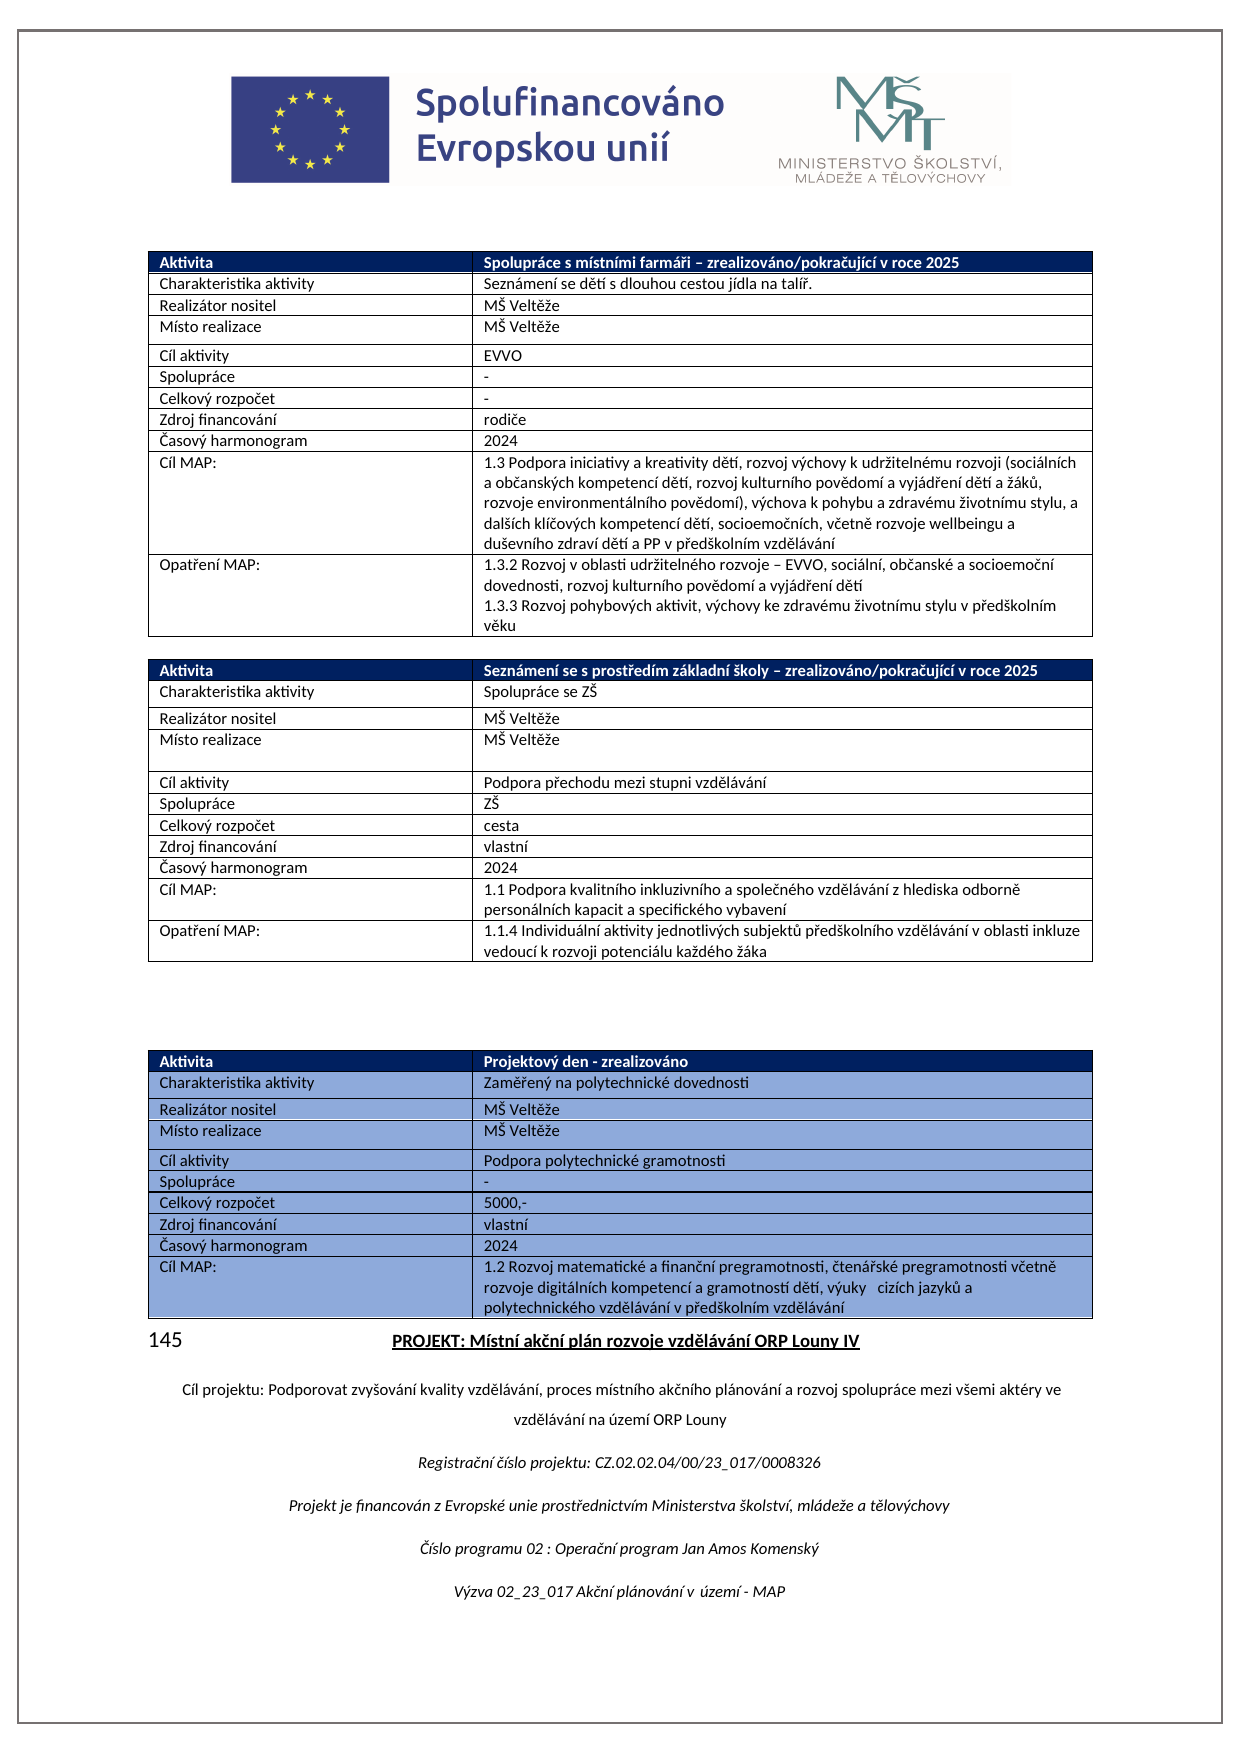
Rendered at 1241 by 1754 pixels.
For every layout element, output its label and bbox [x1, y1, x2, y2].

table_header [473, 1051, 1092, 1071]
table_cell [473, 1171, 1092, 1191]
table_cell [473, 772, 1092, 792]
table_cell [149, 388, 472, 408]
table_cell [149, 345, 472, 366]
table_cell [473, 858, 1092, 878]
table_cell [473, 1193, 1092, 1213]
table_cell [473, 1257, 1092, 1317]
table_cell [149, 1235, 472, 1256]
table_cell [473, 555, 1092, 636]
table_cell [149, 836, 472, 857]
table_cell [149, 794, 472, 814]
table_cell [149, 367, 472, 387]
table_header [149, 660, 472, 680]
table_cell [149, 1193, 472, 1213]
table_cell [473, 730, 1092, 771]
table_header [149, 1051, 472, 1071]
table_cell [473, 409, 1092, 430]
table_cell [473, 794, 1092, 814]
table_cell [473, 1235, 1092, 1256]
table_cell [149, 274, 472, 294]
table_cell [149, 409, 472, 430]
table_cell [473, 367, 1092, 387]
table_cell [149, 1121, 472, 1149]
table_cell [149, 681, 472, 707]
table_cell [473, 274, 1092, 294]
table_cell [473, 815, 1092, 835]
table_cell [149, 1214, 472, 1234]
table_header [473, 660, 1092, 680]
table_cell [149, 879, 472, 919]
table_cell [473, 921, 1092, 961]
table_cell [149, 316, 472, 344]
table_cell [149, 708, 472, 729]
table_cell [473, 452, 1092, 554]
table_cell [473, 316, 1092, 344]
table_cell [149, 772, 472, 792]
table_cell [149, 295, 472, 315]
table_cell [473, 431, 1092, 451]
picture [228, 73, 1012, 186]
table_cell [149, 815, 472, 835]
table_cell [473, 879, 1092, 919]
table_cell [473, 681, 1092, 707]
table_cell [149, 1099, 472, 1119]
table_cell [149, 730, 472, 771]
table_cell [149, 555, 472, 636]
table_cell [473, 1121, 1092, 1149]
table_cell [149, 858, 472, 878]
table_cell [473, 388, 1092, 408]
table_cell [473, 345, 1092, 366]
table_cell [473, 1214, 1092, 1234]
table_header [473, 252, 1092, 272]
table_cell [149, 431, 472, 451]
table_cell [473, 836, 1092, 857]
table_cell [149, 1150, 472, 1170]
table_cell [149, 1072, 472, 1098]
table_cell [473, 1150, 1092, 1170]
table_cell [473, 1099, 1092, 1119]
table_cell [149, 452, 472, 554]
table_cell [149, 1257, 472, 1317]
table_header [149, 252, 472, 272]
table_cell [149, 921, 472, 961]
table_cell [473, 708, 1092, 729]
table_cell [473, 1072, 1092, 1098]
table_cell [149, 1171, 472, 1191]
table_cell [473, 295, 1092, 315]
